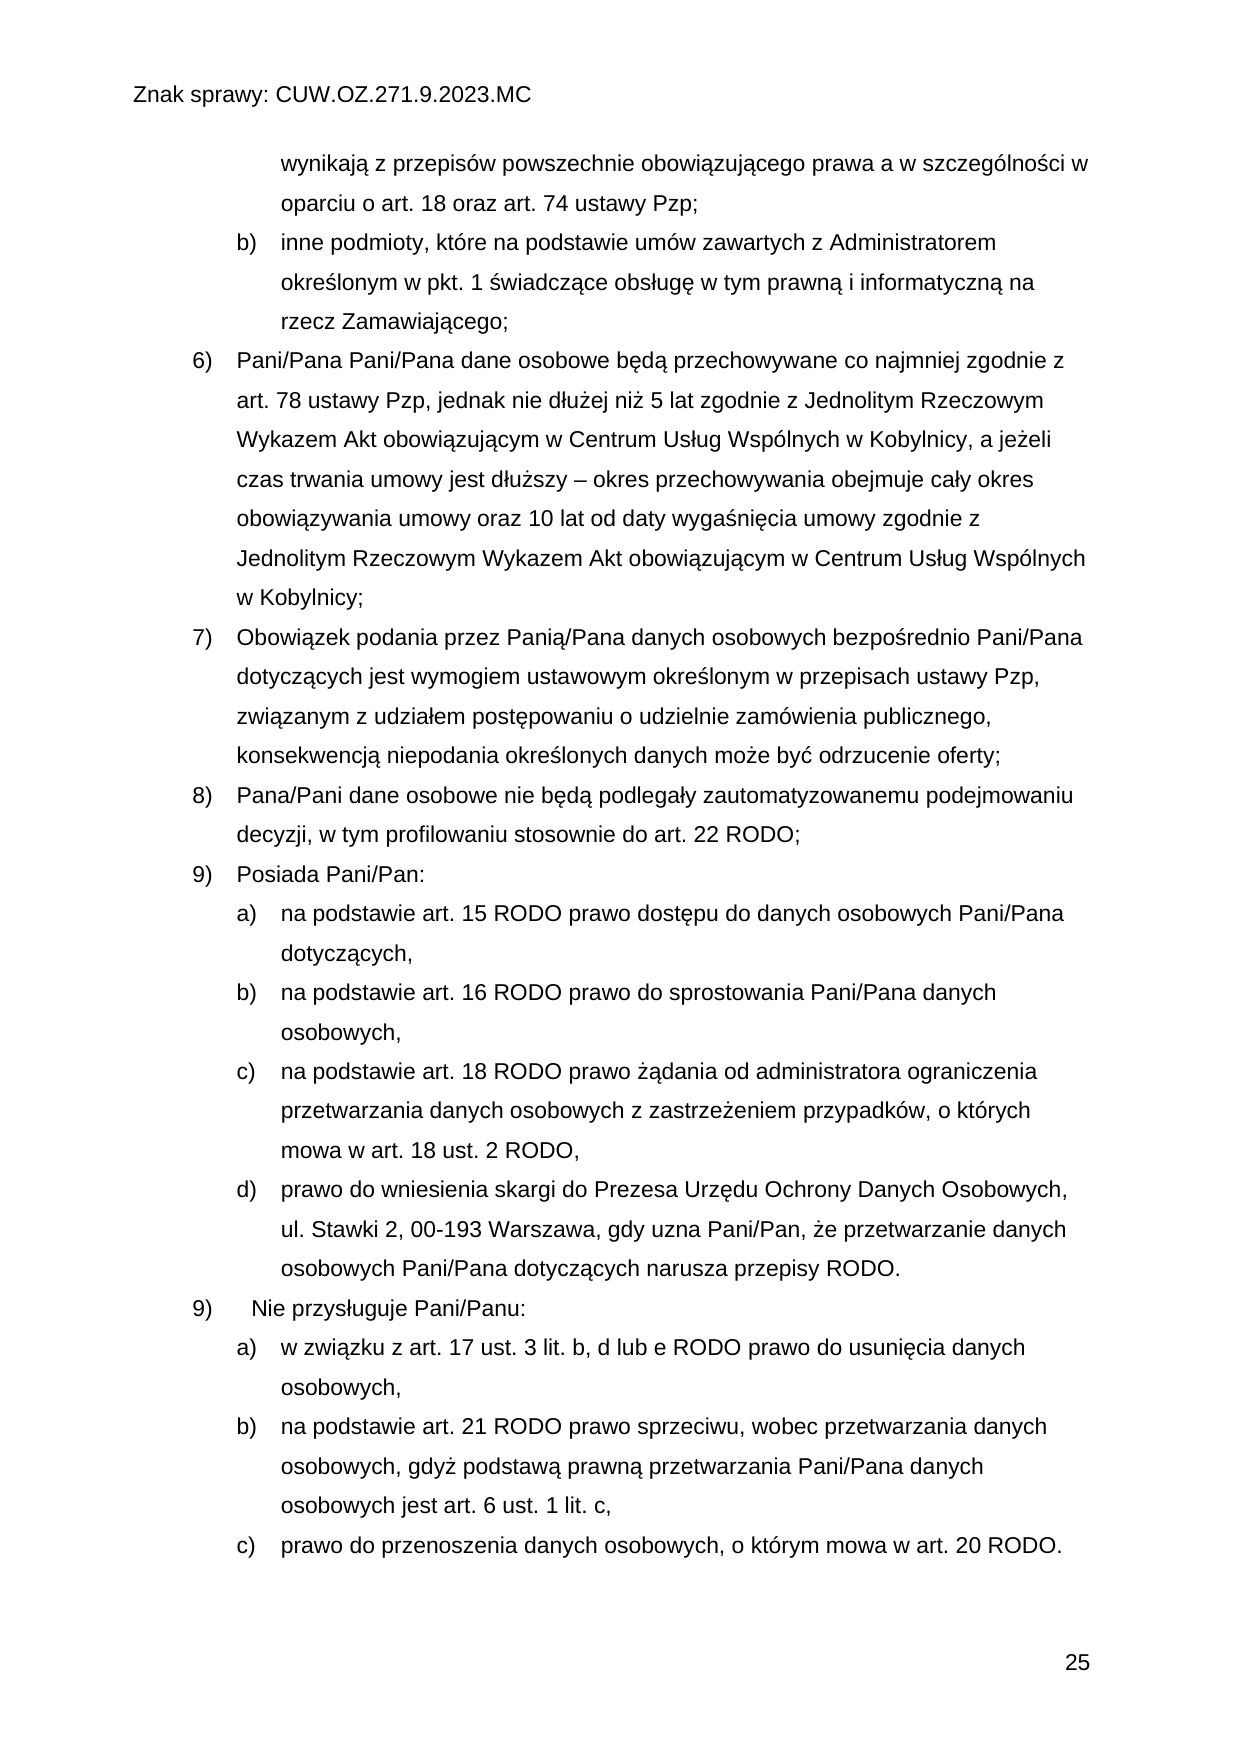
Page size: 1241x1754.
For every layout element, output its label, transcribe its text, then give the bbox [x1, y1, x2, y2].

list inne podmioty, które na podstawie umów zawartych z Administratorem określonym w pkt. 1 świadczące obsługę w tym prawną i informatyczną na rzecz Zamawiającego; [236, 229, 1090, 334]
list na podstawie art. 15 RODO prawo dostępu do danych osobowych Pani/Pana dotyczących, [236, 900, 1090, 966]
list na podstawie art. 21 RODO prawo sprzeciwu, wobec przetwarzania danych osobowych, gdyż podstawą prawną przetwarzania Pani/Pana danych osobowych jest art. 6 ust. 1 lit. c, [236, 1413, 1090, 1519]
list na podstawie art. 16 RODO prawo do sprostowania Pani/Pana danych osobowych, [236, 979, 1090, 1045]
list 9) Nie przysługuje Pani/Panu: [192, 1295, 1090, 1321]
list Posiada Pani/Pan: [192, 861, 1090, 887]
list prawo do wniesienia skargi do Prezesa Urzędu Ochrony Danych Osobowych, ul. Stawki 2, 00-193 Warszawa, gdy uzna Pani/Pan, że przetwarzanie danych osobowych Pani/Pana dotyczących narusza przepisy RODO. [236, 1176, 1090, 1282]
list Pana/Pani dane osobowe nie będą podlegały zautomatyzowanemu podejmowaniu decyzji, w tym profilowaniu stosownie do art. 22 RODO; [192, 782, 1090, 847]
list Pani/Pana Pani/Pana dane osobowe będą przechowywane co najmniej zgodnie z art. 78 ustawy Pzp, jednak nie dłużej niż 5 lat zgodnie z Jednolitym Rzeczowym Wykazem Akt obowiązującym w Centrum Usług Wspólnych w Kobylnicy, a jeżeli czas trwania umowy jest dłuższy – okres przechowywania obejmuje cały okres obowiązywania umowy oraz 10 lat od daty wygaśnięcia umowy zgodnie z Jednolitym Rzeczowym Wykazem Akt obowiązującym w Centrum Usług Wspólnych w Kobylnicy; [192, 347, 1090, 611]
list w związku z art. 17 ust. 3 lit. b, d lub e RODO prawo do usunięcia danych osobowych, [236, 1334, 1090, 1400]
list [236, 150, 1090, 216]
list na podstawie art. 18 RODO prawo żądania od administratora ograniczenia przetwarzania danych osobowych z zastrzeżeniem przypadków, o których mowa w art. 18 ust. 2 RODO, [236, 1058, 1090, 1163]
list Obowiązek podania przez Panią/Pana danych osobowych bezpośrednio Pani/Pana dotyczących jest wymogiem ustawowym określonym w przepisach ustawy Pzp, związanym z udziałem postępowaniu o udzielnie zamówienia publicznego, konsekwencją niepodania określonych danych może być odrzucenie oferty; [192, 624, 1090, 768]
list prawo do przenoszenia danych osobowych, o którym mowa w art. 20 RODO. [236, 1532, 1090, 1558]
